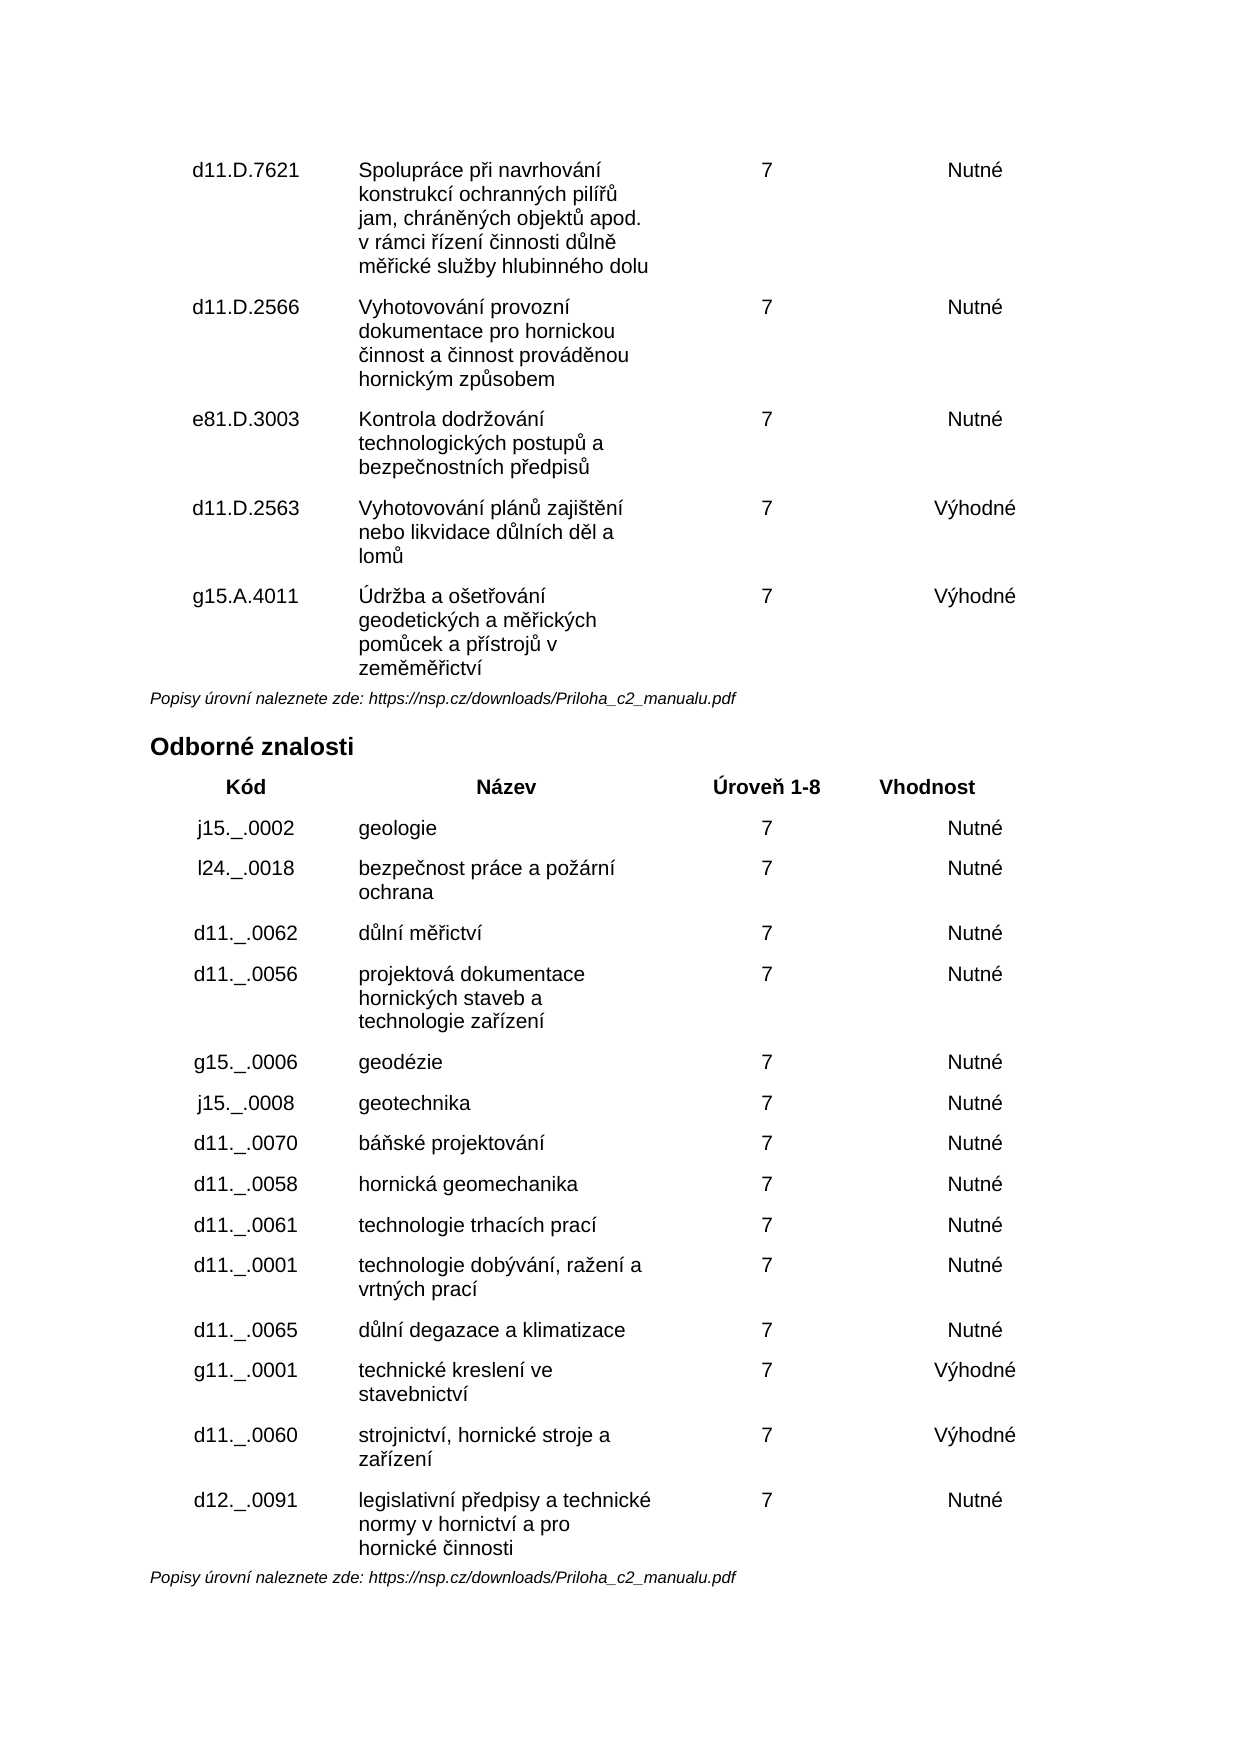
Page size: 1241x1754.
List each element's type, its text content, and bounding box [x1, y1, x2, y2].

table_cell d11._.0058 [142, 1164, 350, 1204]
table_cell d11._.0001 [142, 1245, 350, 1309]
text Popisy úrovní naleznete zde: https://nsp.cz/downloads/Priloha_c2_manualu.pdf [150, 688, 1090, 708]
table_cell 7 [663, 1164, 871, 1204]
table_cell 7 [663, 1479, 871, 1568]
table_cell 7 [663, 1350, 871, 1414]
table_cell důlní degazace a klimatizace [350, 1309, 662, 1350]
table_cell Nutné [871, 913, 1079, 953]
table_cell 7 [663, 913, 871, 953]
table_cell d11._.0061 [142, 1204, 350, 1245]
table_cell technické kreslení ve stavebnictví [350, 1350, 662, 1414]
table_cell Nutné [871, 1164, 1079, 1204]
subtitle Odborné znalosti [150, 732, 1090, 760]
table_cell strojnictví, hornické stroje a zařízení [350, 1415, 662, 1479]
table_cell Spolupráce při navrhování konstrukcí ochranných pilířů jam, chráněných objektů apod. v rámci řízení činnosti důlně měřické služby hlubinného dolu [350, 150, 662, 286]
table_cell Vyhotovování plánů zajištění nebo likvidace důlních děl a lomů [350, 488, 662, 576]
table_cell Nutné [871, 953, 1079, 1042]
table_cell g15.A.4011 [142, 576, 350, 688]
table_cell 7 [663, 1245, 871, 1309]
table_header Název [350, 767, 662, 807]
table_cell j15._.0008 [142, 1082, 350, 1123]
table_cell Nutné [871, 1479, 1079, 1568]
table_cell hornická geomechanika [350, 1164, 662, 1204]
table_cell j15._.0002 [142, 807, 350, 848]
table_cell d11._.0062 [142, 913, 350, 953]
table_cell důlní měřictví [350, 913, 662, 953]
table_cell Nutné [871, 1123, 1079, 1163]
table_cell 7 [663, 1042, 871, 1082]
table_cell projektová dokumentace hornických staveb a technologie zařízení [350, 953, 662, 1042]
table_cell 7 [663, 848, 871, 912]
table_cell l24._.0018 [142, 848, 350, 912]
table_cell Nutné [871, 1245, 1079, 1309]
table_cell d11._.0056 [142, 953, 350, 1042]
table_cell 7 [663, 1415, 871, 1479]
table_cell technologie dobývání, ražení a vrtných prací [350, 1245, 662, 1309]
table_cell Nutné [871, 807, 1079, 848]
table_header Úroveň 1-8 [663, 767, 871, 807]
table_cell Nutné [871, 1042, 1079, 1082]
table_cell 7 [663, 953, 871, 1042]
table_cell Výhodné [871, 576, 1079, 688]
table_cell Nutné [871, 399, 1079, 487]
table_cell Nutné [871, 1082, 1079, 1123]
table_header Vhodnost [871, 767, 1079, 807]
table_cell 7 [663, 1123, 871, 1163]
table_cell Nutné [871, 1309, 1079, 1350]
table_cell d11.D.2563 [142, 488, 350, 576]
text Popisy úrovní naleznete zde: https://nsp.cz/downloads/Priloha_c2_manualu.pdf [150, 1568, 1090, 1587]
table_cell 7 [663, 150, 871, 286]
table_cell d11._.0060 [142, 1415, 350, 1479]
table_cell Výhodné [871, 1415, 1079, 1479]
table_cell Údržba a ošetřování geodetických a měřických pomůcek a přístrojů v zeměměřictví [350, 576, 662, 688]
table_cell 7 [663, 286, 871, 399]
table_cell 7 [663, 807, 871, 848]
table_cell g11._.0001 [142, 1350, 350, 1414]
table_header Kód [142, 767, 350, 807]
table_cell báňské projektování [350, 1123, 662, 1163]
table_cell Výhodné [871, 1350, 1079, 1414]
table_cell 7 [663, 1309, 871, 1350]
table_cell Vyhotovování provozní dokumentace pro hornickou činnost a činnost prováděnou hornickým způsobem [350, 286, 662, 399]
table_cell 7 [663, 1082, 871, 1123]
table_cell legislativní předpisy a technické normy v hornictví a pro hornické činnosti [350, 1479, 662, 1568]
table_cell d11.D.2566 [142, 286, 350, 399]
table_cell geologie [350, 807, 662, 848]
table_cell e81.D.3003 [142, 399, 350, 487]
table_cell g15._.0006 [142, 1042, 350, 1082]
table_cell 7 [663, 399, 871, 487]
table_cell bezpečnost práce a požární ochrana [350, 848, 662, 912]
table_cell d11.D.7621 [142, 150, 350, 286]
table_cell d11._.0070 [142, 1123, 350, 1163]
table_cell 7 [663, 1204, 871, 1245]
table_cell d12._.0091 [142, 1479, 350, 1568]
table_cell Výhodné [871, 488, 1079, 576]
table_cell 7 [663, 576, 871, 688]
table_cell geotechnika [350, 1082, 662, 1123]
table_cell Nutné [871, 1204, 1079, 1245]
table_cell geodézie [350, 1042, 662, 1082]
table_cell Nutné [871, 150, 1079, 286]
table_cell 7 [663, 488, 871, 576]
table_cell d11._.0065 [142, 1309, 350, 1350]
table_cell Nutné [871, 848, 1079, 912]
table_cell technologie trhacích prací [350, 1204, 662, 1245]
table_cell Kontrola dodržování technologických postupů a bezpečnostních předpisů [350, 399, 662, 487]
table_cell Nutné [871, 286, 1079, 399]
